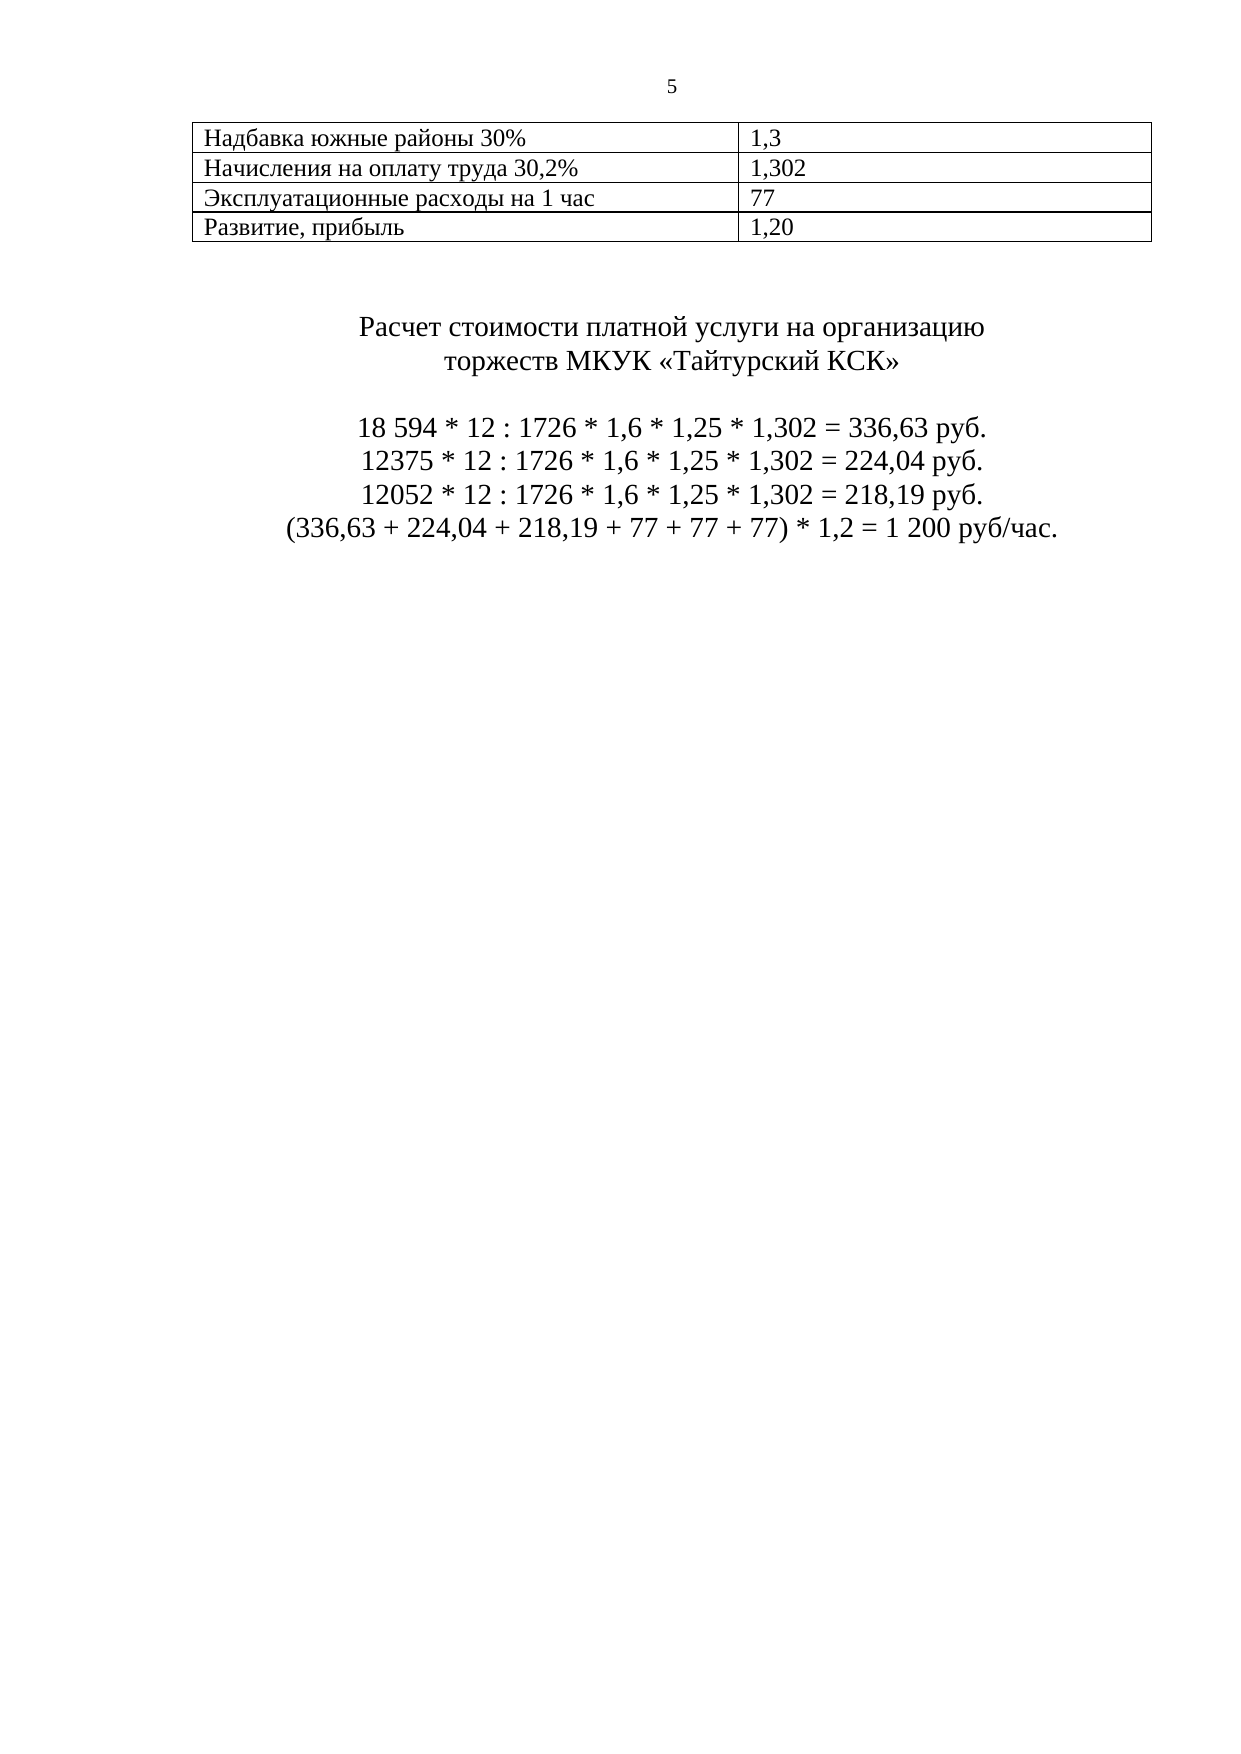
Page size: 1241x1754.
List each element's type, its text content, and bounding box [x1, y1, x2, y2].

text торжеств МКУК «Тайтурский КСК» [192, 343, 1152, 376]
text 12375 * 12 : 1726 * 1,6 * 1,25 * 1,302 = 224,04 руб. [192, 443, 1152, 477]
text 18 594 * 12 : 1726 * 1,6 * 1,25 * 1,302 = 336,63 руб. [192, 410, 1152, 443]
table_cell Начисления на оплату труда 30,2% [193, 153, 738, 182]
text Расчет стоимости платной услуги на организацию [192, 309, 1152, 343]
table_cell Развитие, прибыль [193, 213, 738, 241]
table_cell 1,20 [739, 213, 1151, 241]
table_cell 1,3 [739, 123, 1151, 152]
text 12052 * 12 : 1726 * 1,6 * 1,25 * 1,302 = 218,19 руб. [192, 477, 1152, 511]
text (336,63 + 224,04 + 218,19 + 77 + 77 + 77) * 1,2 = 1 200 руб/час. [192, 511, 1152, 544]
table_cell Эксплуатационные расходы на 1 час [193, 183, 738, 211]
table_cell Надбавка южные районы 30% [193, 123, 738, 152]
table_cell 1,302 [739, 153, 1151, 182]
table_cell 77 [739, 183, 1151, 211]
